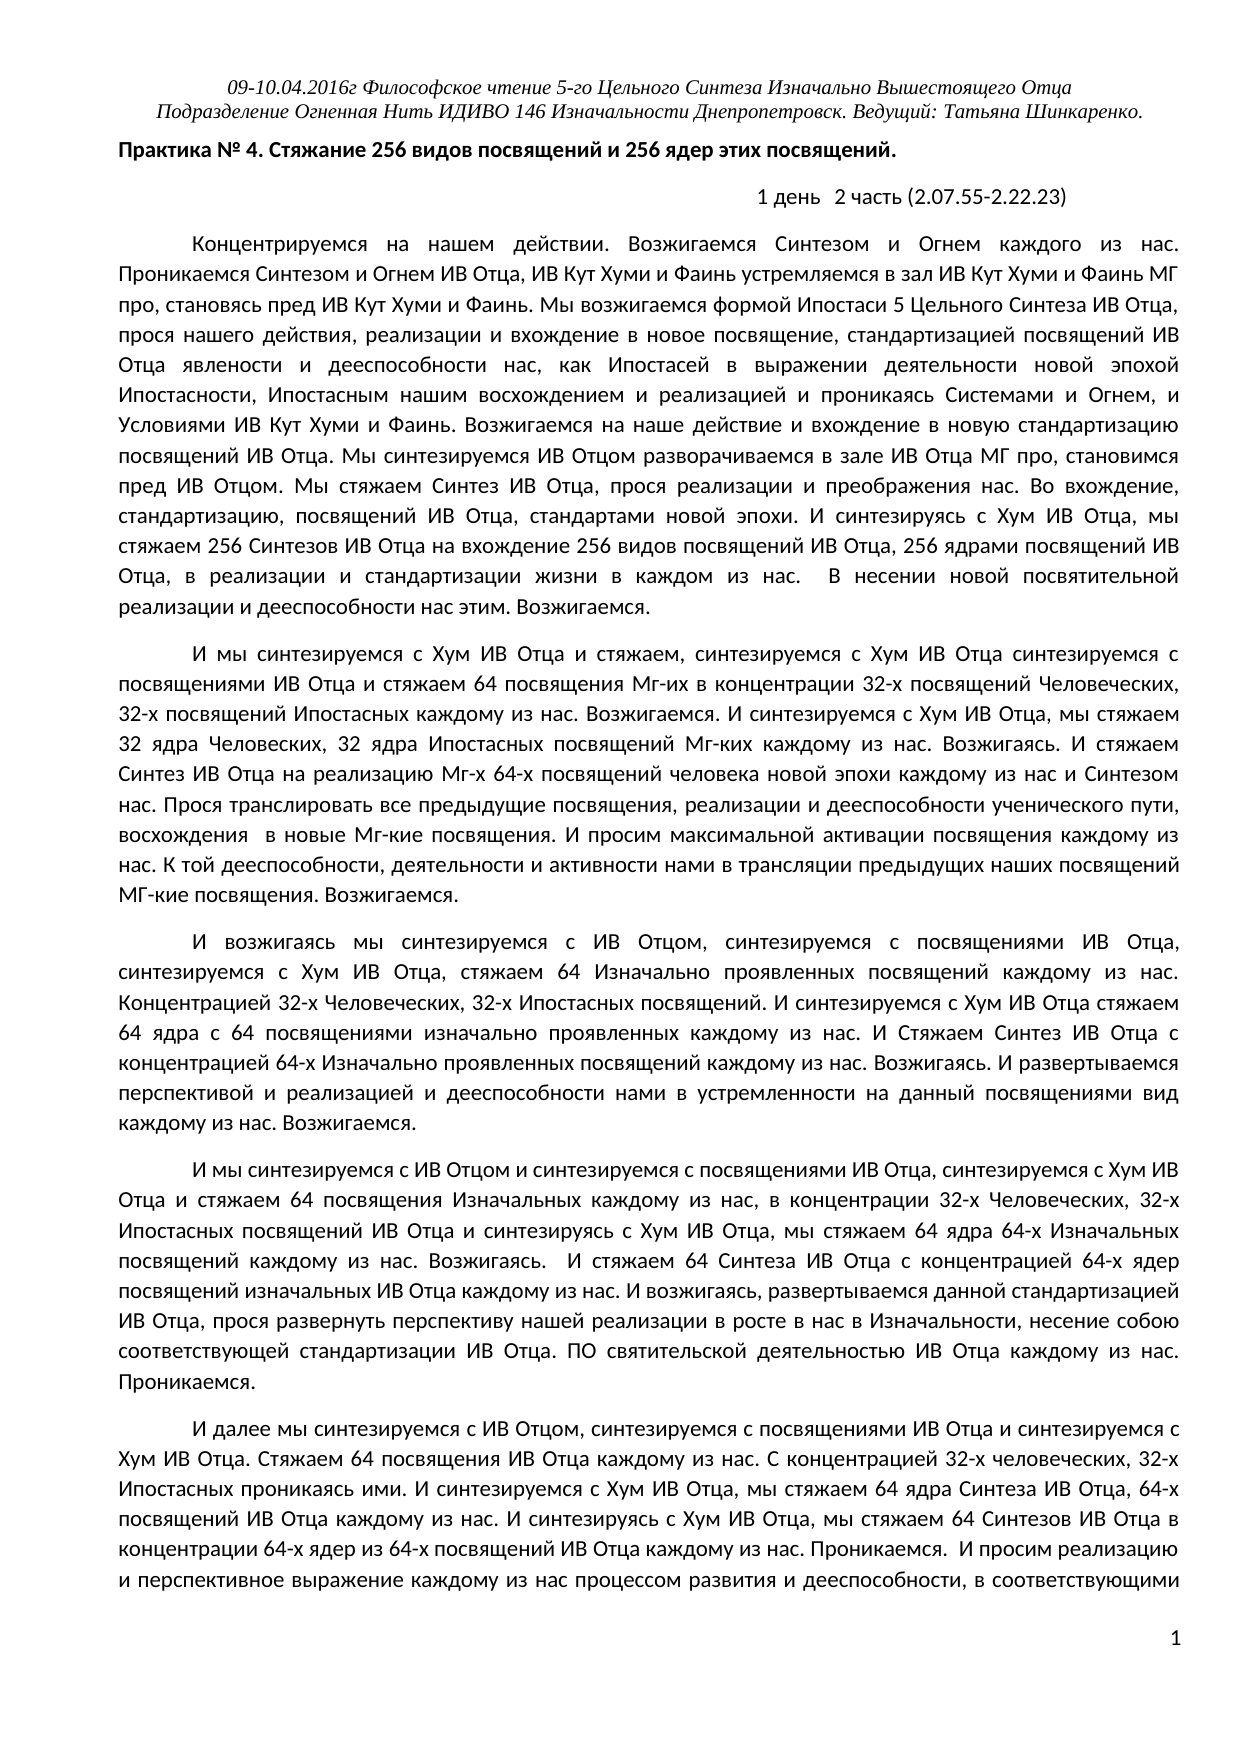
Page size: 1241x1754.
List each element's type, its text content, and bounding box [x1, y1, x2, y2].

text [118, 1414, 1181, 1593]
text И мы синтезируемся с ИВ Отцом и синтезируемся с посвящениями ИВ Отца, синтезируемся с Хум ИВ Отца и стяжаем 64 посвящения Изначальных каждому из нас, в концентрации 32-х Человеческих, 32-х Ипостасных посвящений ИВ Отца и синтезируясь с Хум ИВ Отца, мы стяжаем 64 ядра 64-х Изначальных посвящений каждому из нас. Возжигаясь. И стяжаем 64 Синтеза ИВ Отца с концентрацией 64-х ядер посвящений изначальных ИВ Отца каждому из нас. И возжигаясь, развертываемся данной стандартизацией ИВ Отца, прося развернуть перспективу нашей реализации в росте в нас в Изначальности, несение собою соответствующей стандартизации ИВ Отца. ПО святительской деятельностью ИВ Отца каждому из нас. Проникаемся. [118, 1155, 1181, 1395]
text И мы синтезируемся с Хум ИВ Отца и стяжаем, синтезируемся с Хум ИВ Отца синтезируемся с посвящениями ИВ Отца и стяжаем 64 посвящения Мг-их в концентрации 32-х посвящений Человеческих, 32-х посвящений Ипостасных каждому из нас. Возжигаемся. И синтезируемся с Хум ИВ Отца, мы стяжаем 32 ядра Человеских, 32 ядра Ипостасных посвящений Мг-ких каждому из нас. Возжигаясь. И стяжаем Синтез ИВ Отца на реализацию Мг-х 64-х посвящений человека новой эпохи каждому из нас и Синтезом нас. Прося транслировать все предыдущие посвящения, реализации и дееспособности ученического пути, восхождения в новые Мг-кие посвящения. И просим максимальной активации посвящения каждому из нас. К той дееспособности, деятельности и активности нами в трансляции предыдущих наших посвящений МГ-кие посвящения. Возжигаемся. [118, 639, 1181, 908]
text Практика № 4. Стяжание 256 видов посвящений и 256 ядер этих посвящений. [118, 136, 1181, 164]
text И возжигаясь мы синтезируемся с ИВ Отцом, синтезируемся с посвящениями ИВ Отца, синтезируемся с Хум ИВ Отца, стяжаем 64 Изначально проявленных посвящений каждому из нас. Концентрацией 32-х Человеческих, 32-х Ипостасных посвящений. И синтезируемся с Хум ИВ Отца стяжаем 64 ядра с 64 посвящениями изначально проявленных каждому из нас. И Стяжаем Синтез ИВ Отца с концентрацией 64-х Изначально проявленных посвящений каждому из нас. Возжигаясь. И развертываемся перспективой и реализацией и дееспособности нами в устремленности на данный посвящениями вид каждому из нас. Возжигаемся. [118, 927, 1181, 1137]
text Концентрируемся на нашем действии. Возжигаемся Синтезом и Огнем каждого из нас. Проникаемся Синтезом и Огнем ИВ Отца, ИВ Кут Хуми и Фаинь устремляемся в зал ИВ Кут Хуми и Фаинь МГ про, становясь пред ИВ Кут Хуми и Фаинь. Мы возжигаемся формой Ипостаси 5 Цельного Синтеза ИВ Отца, прося нашего действия, реализации и вхождение в новое посвящение, стандартизацией посвящений ИВ Отца явлености и дееспособности нас, как Ипостасей в выражении деятельности новой эпохой Ипостасности, Ипостасным нашим восхождением и реализацией и проникаясь Системами и Огнем, и Условиями ИВ Кут Хуми и Фаинь. Возжигаемся на наше действие и вхождение в новую стандартизацию посвящений ИВ Отца. Мы синтезируемся ИВ Отцом разворачиваемся в зале ИВ Отца МГ про, становимся пред ИВ Отцом. Мы стяжаем Синтез ИВ Отца, прося реализации и преображения нас. Во вхождение, стандартизацию, посвящений ИВ Отца, стандартами новой эпохи. И синтезируясь с Хум ИВ Отца, мы стяжаем 256 Синтезов ИВ Отца на вхождение 256 видов посвящений ИВ Отца, 256 ядрами посвящений ИВ Отца, в реализации и стандартизации жизни в каждом из нас. В несении новой посвятительной реализации и дееспособности нас этим. Возжигаемся. [118, 229, 1181, 620]
text 1 день 2 часть (2.07.55-2.22.23) [118, 182, 1181, 211]
